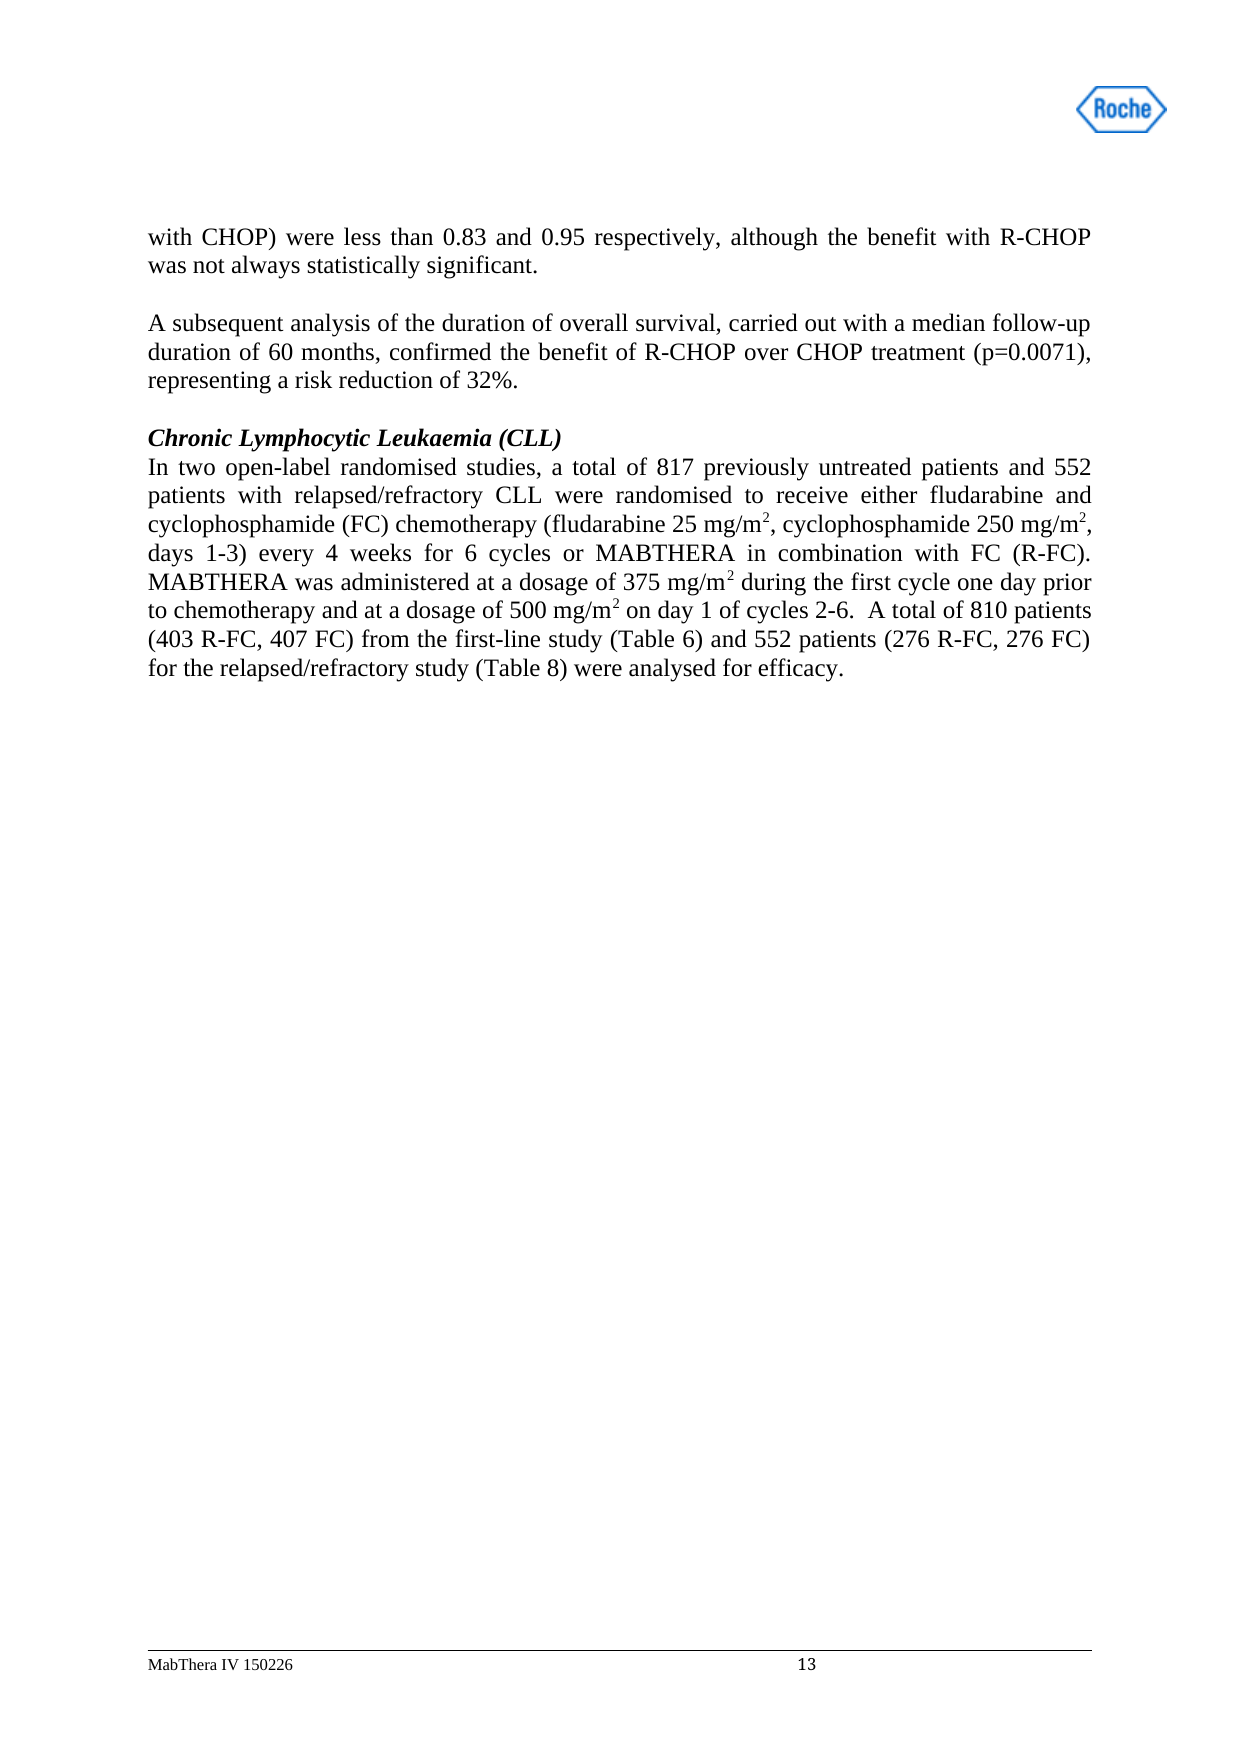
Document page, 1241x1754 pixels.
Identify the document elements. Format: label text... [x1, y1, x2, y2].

picture [1076, 86, 1167, 133]
text A subsequent analysis of the duration of overall survival, carried out with a median follow-up duration of 60 months, confirmed the benefit of R-CHOP over CHOP treatment (p=0.0071), representing a risk reduction of 32%. [148, 308, 1092, 394]
text In two open-label randomised studies, a total of 817 previously untreated patients and 552 patients with relapsed/refractory CLL were randomised to receive either fludarabine and cyclophosphamide (FC) chemotherapy (fludarabine 25 mg/m2, cyclophosphamide 250 mg/m2, days 1-3) every 4 weeks for 6 cycles or MABTHERA in combination with FC (R-FC). MABTHERA was administered at a dosage of 375 mg/m2 during the first cycle one day prior to chemotherapy and at a dosage of 500 mg/m2 on day 1 of cycles 2-6. A total of 810 patients (403 R-FC, 407 FC) from the first-line study (Table 6) and 552 patients (276 R-FC, 276 FC) for the relapsed/refractory study (Table 8) were analysed for efficacy. [148, 452, 1092, 682]
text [148, 222, 1092, 279]
text Chronic Lymphocytic Leukaemia (CLL) [148, 423, 1092, 452]
